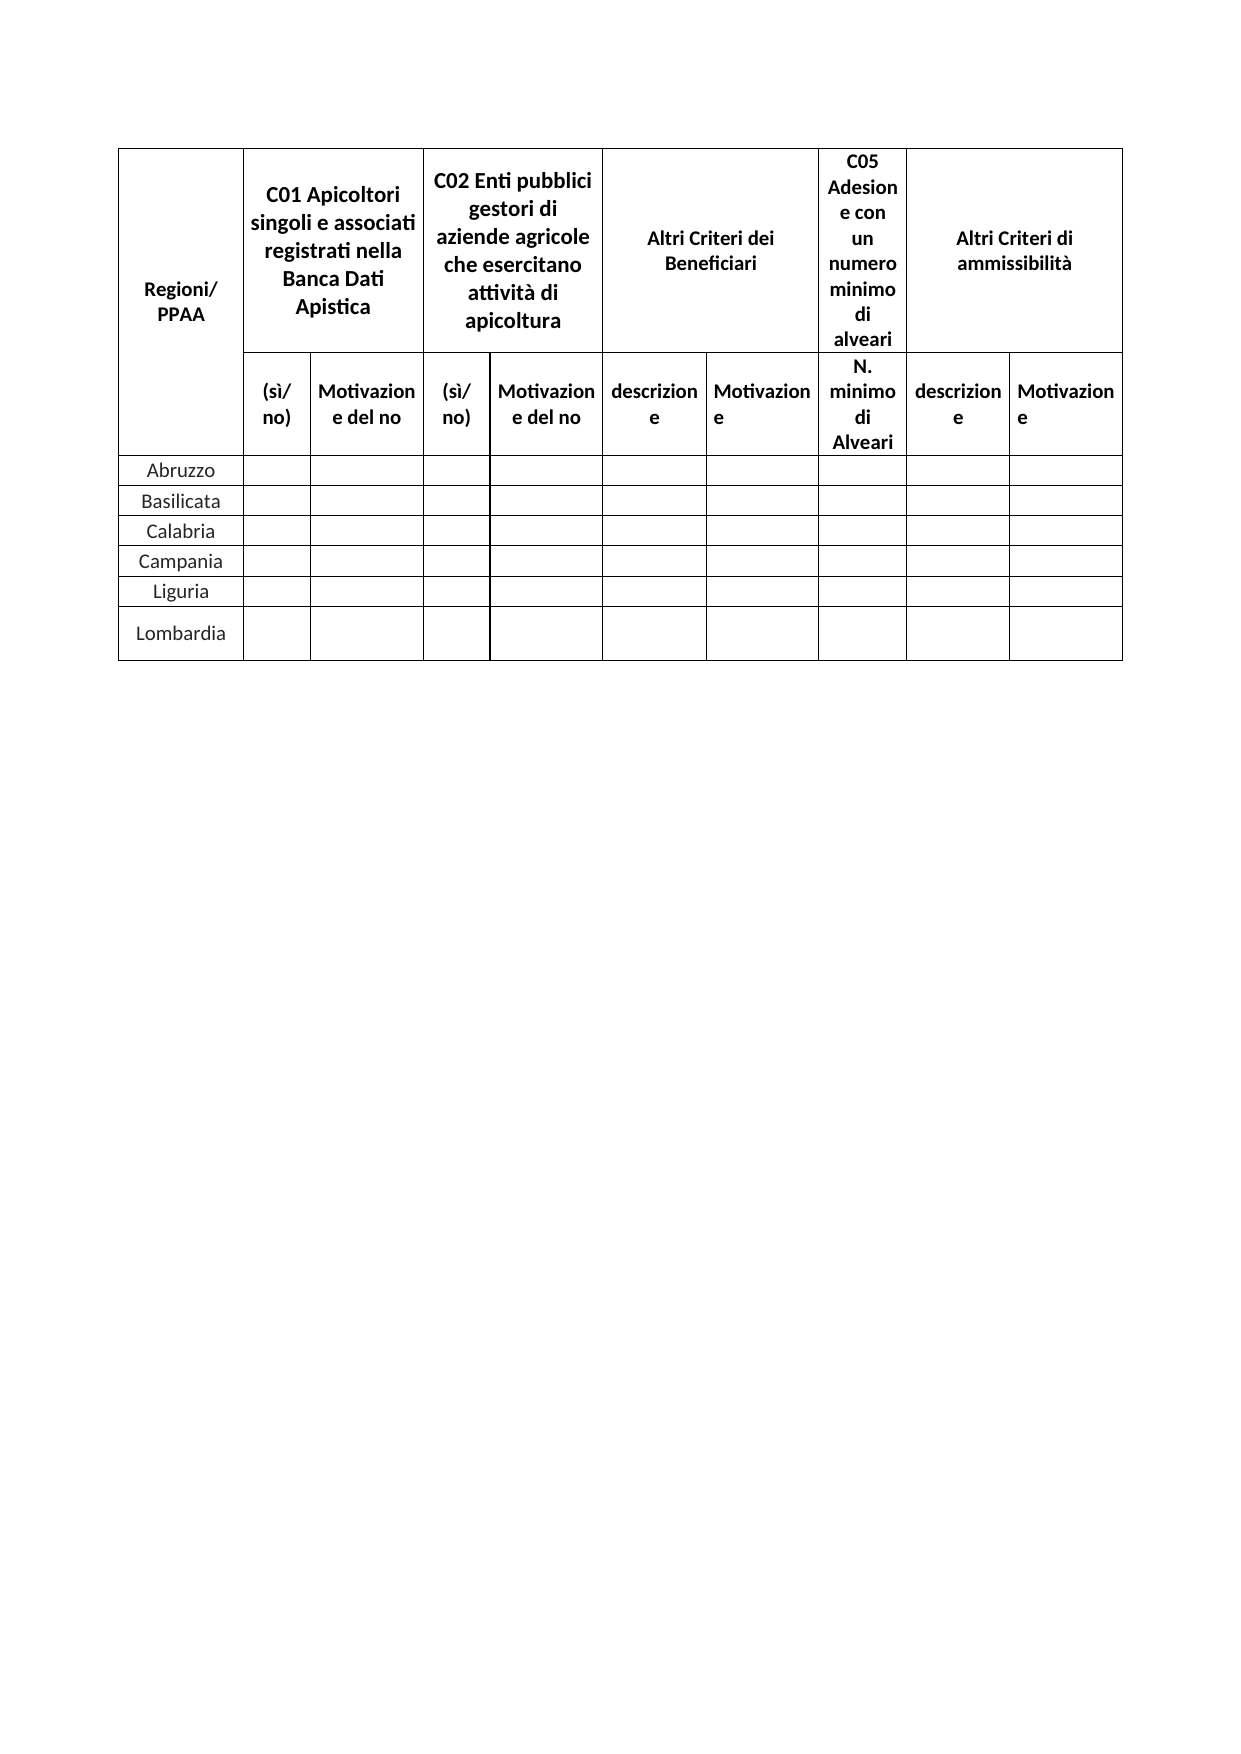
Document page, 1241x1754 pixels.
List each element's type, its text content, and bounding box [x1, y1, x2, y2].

table_cell Campania [119, 546, 243, 576]
table_cell Lombardia [119, 607, 243, 660]
table_cell [603, 546, 706, 576]
table_cell [424, 577, 489, 606]
table_cell [707, 546, 818, 576]
table_cell [907, 516, 1009, 545]
table_cell [244, 577, 310, 606]
table_cell descrizione [603, 353, 706, 455]
table_cell [1010, 486, 1122, 515]
table_header Altri Criteri di ammissibilità [907, 149, 1122, 352]
table_cell Motivazione [1010, 353, 1122, 455]
table_cell [819, 516, 906, 545]
table_cell [707, 577, 818, 606]
table_header Altri Criteri dei Beneficiari [603, 149, 818, 352]
table_cell (sì/no) [244, 353, 310, 455]
table_cell [491, 516, 602, 545]
table_cell [424, 486, 489, 515]
table_cell [491, 486, 602, 515]
table_cell [907, 577, 1009, 606]
table_cell Motivazione del no [311, 353, 423, 455]
table_header Regioni/PPAA [119, 149, 243, 455]
table_cell [244, 486, 310, 515]
table_cell [491, 456, 602, 485]
table_header C02 Enti pubblici gestori di aziende agricole che esercitano attività di apicoltura [424, 149, 602, 352]
table_cell [424, 546, 489, 576]
table_cell [819, 577, 906, 606]
table_cell [311, 516, 423, 545]
table_cell [819, 456, 906, 485]
table_cell [244, 607, 310, 660]
table_cell (sì/no) [424, 353, 489, 455]
table_cell [491, 546, 602, 576]
table_cell [424, 456, 489, 485]
table_cell [244, 516, 310, 545]
table_cell [311, 456, 423, 485]
table_cell Calabria [119, 516, 243, 545]
table_cell [907, 607, 1009, 660]
table_cell Motivazione [707, 353, 818, 455]
table_cell Motivazione del no [491, 353, 602, 455]
table_cell [424, 516, 489, 545]
table_cell [707, 456, 818, 485]
table_header C01 Apicoltori singoli e associati registrati nella Banca Dati Apistica [244, 149, 423, 352]
table_cell [1010, 607, 1122, 660]
table_cell [819, 486, 906, 515]
table_cell [603, 516, 706, 545]
table_cell [311, 486, 423, 515]
table_cell [707, 516, 818, 545]
table_cell [311, 546, 423, 576]
table_cell [707, 486, 818, 515]
table_header C05 Adesione con un numero minimo di alveari [819, 149, 906, 352]
table_cell [819, 546, 906, 576]
table_cell [1010, 546, 1122, 576]
table_cell [244, 456, 310, 485]
table_cell Abruzzo [119, 456, 243, 485]
table_cell Basilicata [119, 486, 243, 515]
table_cell [1010, 577, 1122, 606]
table_cell [603, 577, 706, 606]
table_cell [907, 456, 1009, 485]
table_cell [244, 546, 310, 576]
table_cell [603, 456, 706, 485]
table_cell [491, 577, 602, 606]
table_cell [907, 486, 1009, 515]
table_cell [1010, 456, 1122, 485]
table_cell [819, 607, 906, 660]
table_cell [424, 607, 489, 660]
table_cell [707, 607, 818, 660]
table_cell [603, 486, 706, 515]
table_cell [603, 607, 706, 660]
table_cell [907, 546, 1009, 576]
table_cell descrizione [907, 353, 1009, 455]
table_cell [311, 577, 423, 606]
table_cell [311, 607, 423, 660]
table_cell [1010, 516, 1122, 545]
table_cell N. minimo di Alveari [819, 353, 906, 455]
table_cell Liguria [119, 577, 243, 606]
table_cell [491, 607, 602, 660]
